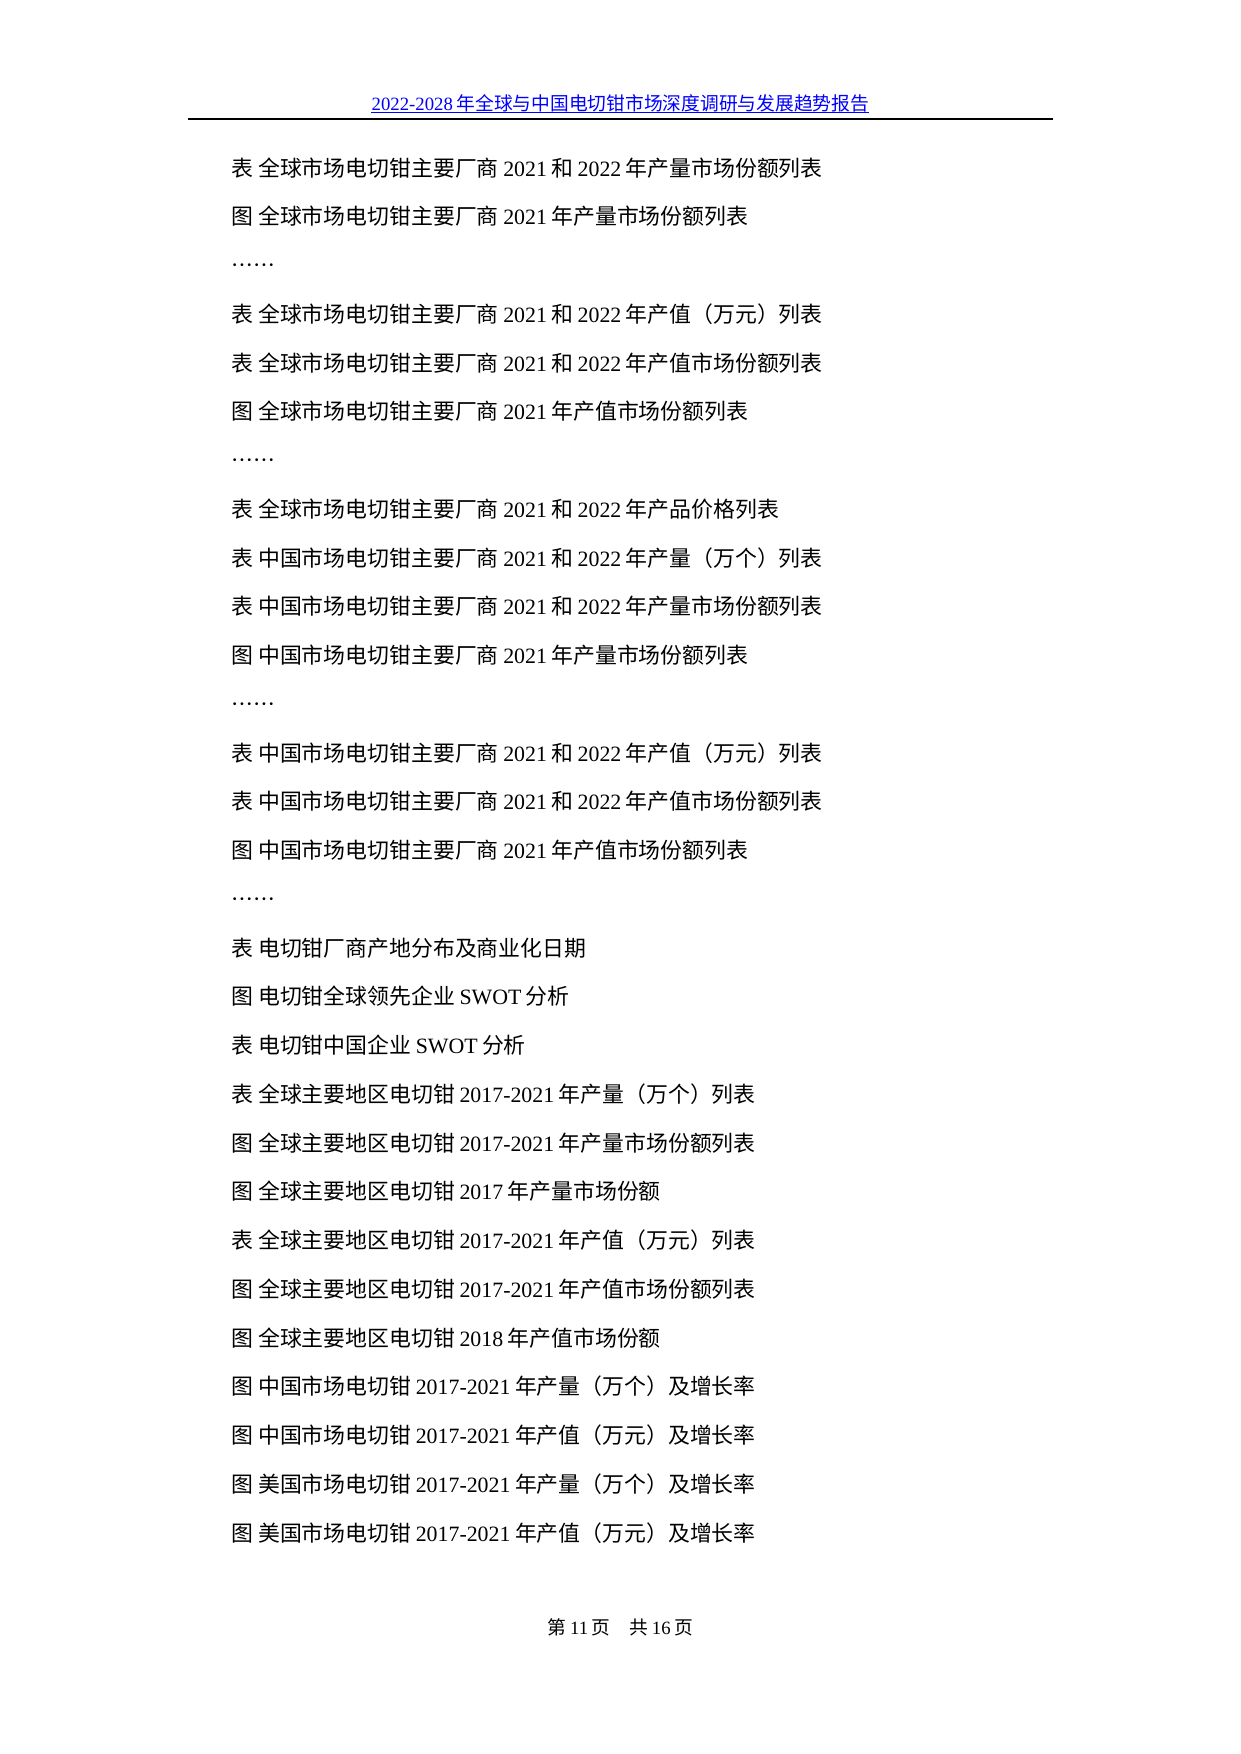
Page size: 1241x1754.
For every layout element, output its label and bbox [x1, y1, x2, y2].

text [187, 150, 1053, 1548]
